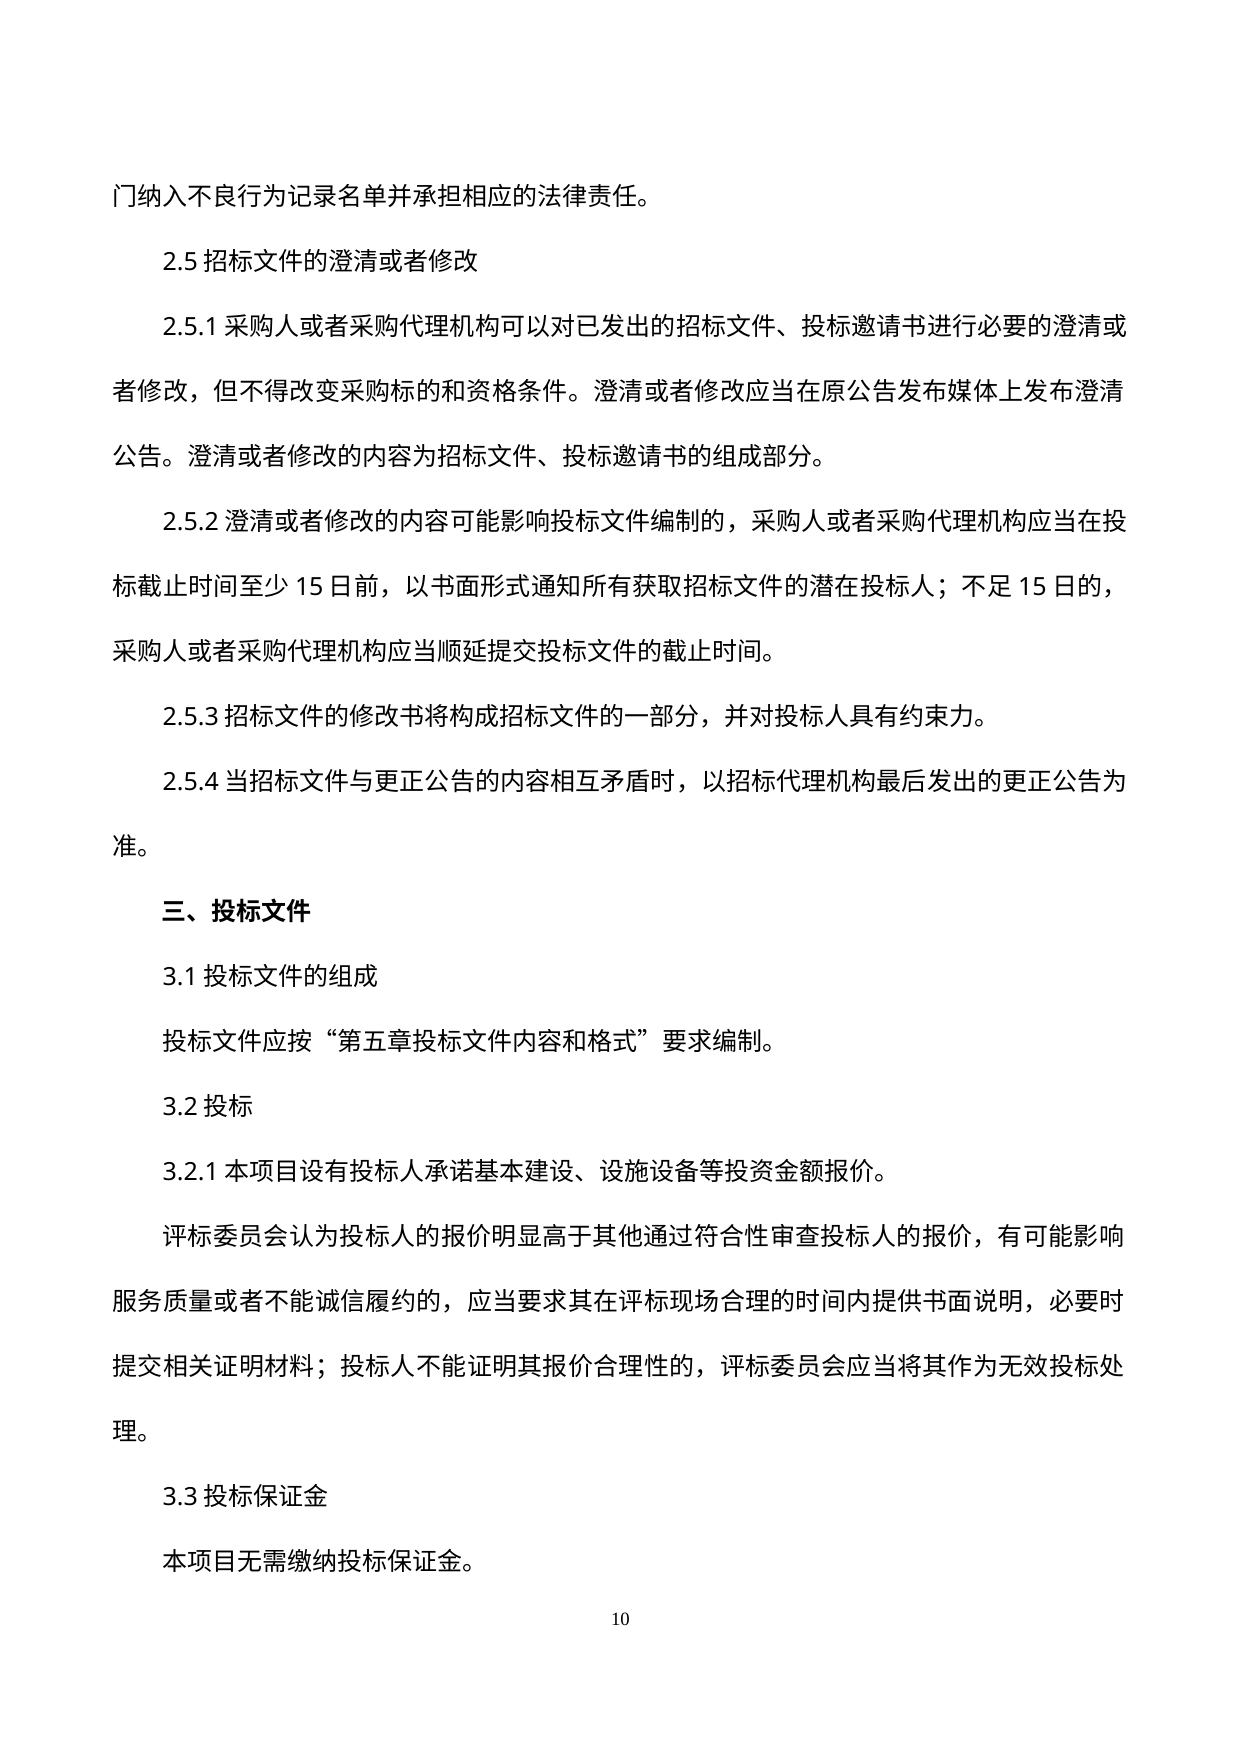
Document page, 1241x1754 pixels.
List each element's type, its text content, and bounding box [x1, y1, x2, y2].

text 3.1投标文件的组成 [112, 942, 1128, 1007]
text 3.2投标 [112, 1072, 1128, 1137]
text 2.5.3招标文件的修改书将构成招标文件的一部分，并对投标人具有约束力。 [112, 682, 1128, 747]
text 2.5.4当招标文件与更正公告的内容相互矛盾时，以招标代理机构最后发出的更正公告为准。 [112, 747, 1128, 877]
text 2.5.1采购人或者采购代理机构可以对已发出的招标文件、投标邀请书进行必要的澄清或者修改，但不得改变采购标的和资格条件。澄清或者修改应当在原公告发布媒体上发布澄清公告。澄清或者修改的内容为招标文件、投标邀请书的组成部分。 [112, 292, 1128, 487]
text 2.5招标文件的澄清或者修改 [112, 227, 1128, 292]
text 三、投标文件 [112, 877, 1128, 942]
text 3.3投标保证金 [112, 1462, 1128, 1527]
text 评标委员会认为投标人的报价明显高于其他通过符合性审查投标人的报价，有可能影响服务质量或者不能诚信履约的，应当要求其在评标现场合理的时间内提供书面说明，必要时提交相关证明材料；投标人不能证明其报价合理性的，评标委员会应当将其作为无效投标处理。 [112, 1202, 1128, 1462]
text 2.5.2澄清或者修改的内容可能影响投标文件编制的，采购人或者采购代理机构应当在投标截止时间至少15日前，以书面形式通知所有获取招标文件的潜在投标人；不足15日的，采购人或者采购代理机构应当顺延提交投标文件的截止时间。 [112, 487, 1128, 682]
text 投标文件应按“第五章投标文件内容和格式”要求编制。 [112, 1007, 1128, 1072]
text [112, 162, 1128, 227]
text 本项目无需缴纳投标保证金。 [112, 1527, 1128, 1592]
text 3.2.1本项目设有投标人承诺基本建设、设施设备等投资金额报价。 [112, 1137, 1128, 1202]
